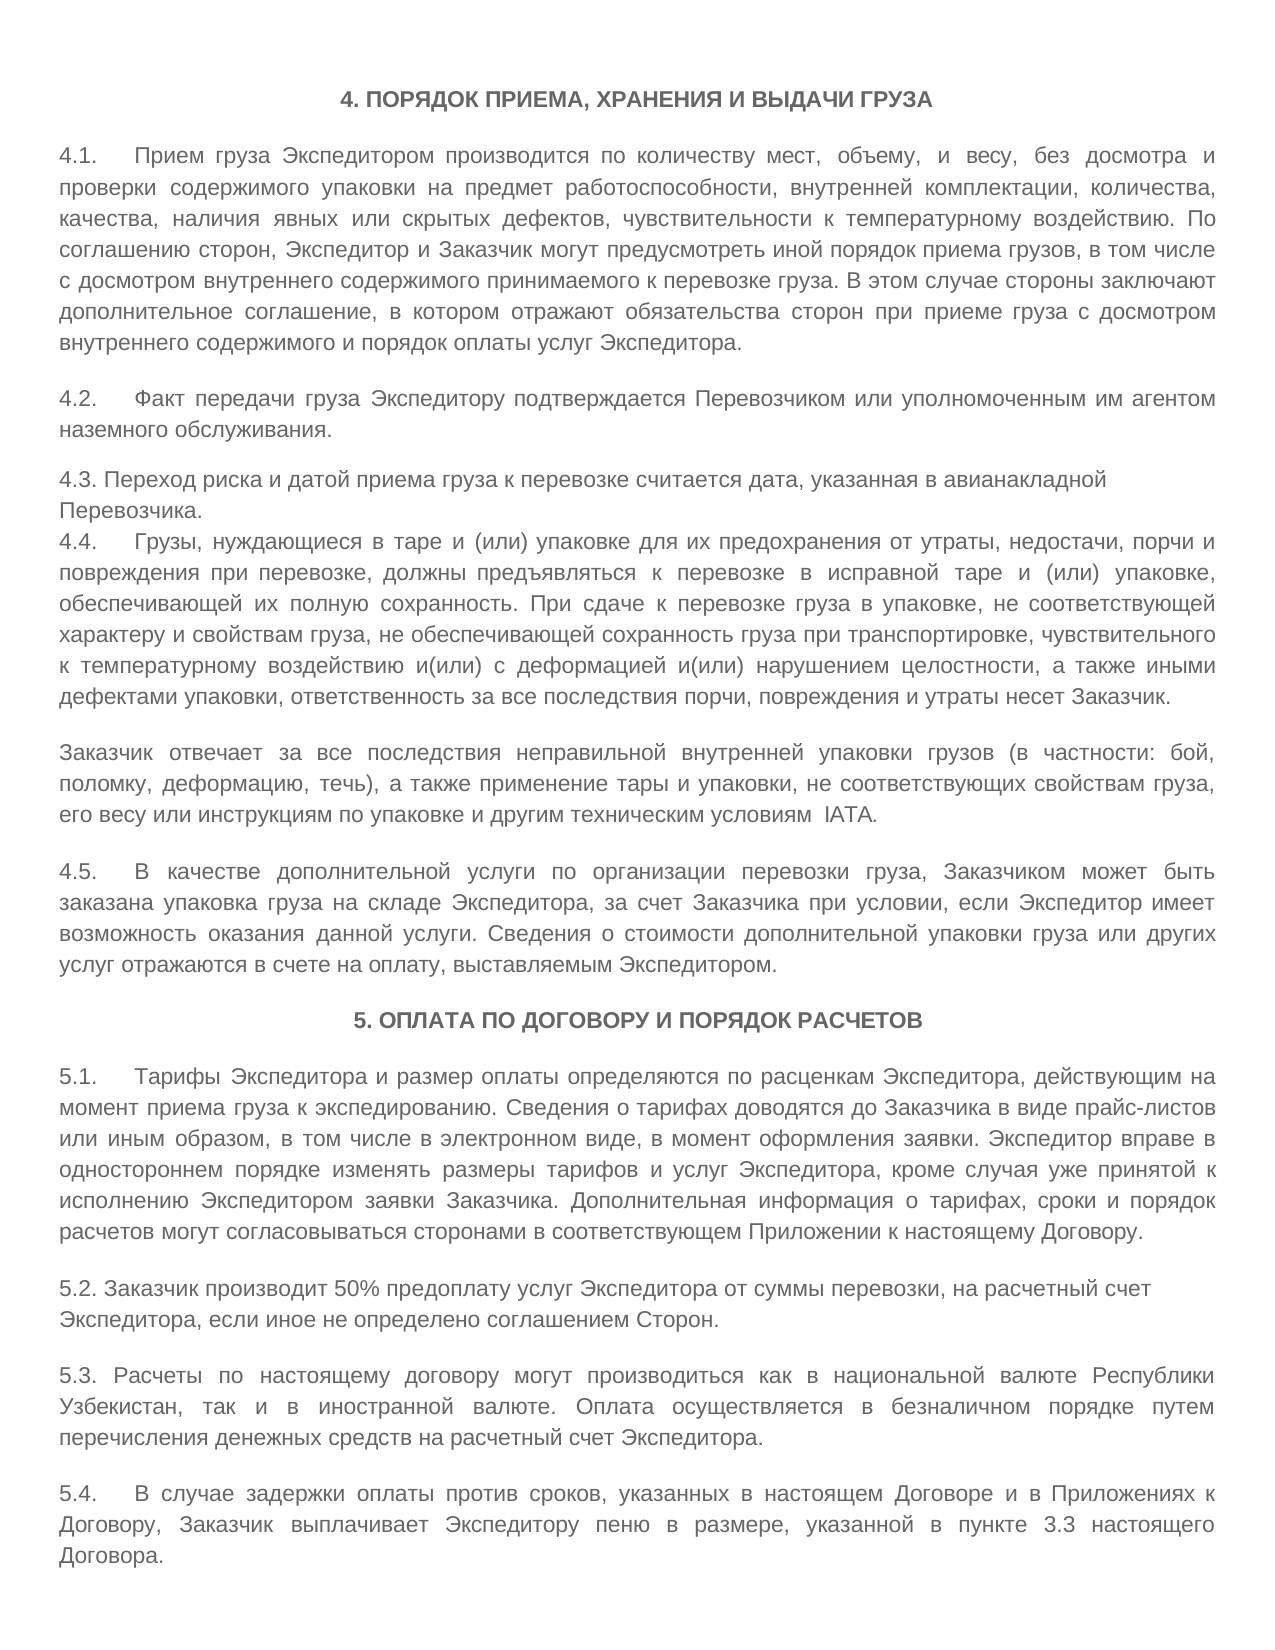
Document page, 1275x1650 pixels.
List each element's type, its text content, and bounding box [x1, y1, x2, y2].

text Заказчик отвечает за все последствия неправильной внутренней упаковки грузов (в частности: бой, поломку, деформацию, течь), а также применение тары и упаковки, не соответствующих свойствам груза, его весу или инструкциям по упаковке и другим техническим условиям IATA. [59, 739, 1215, 828]
list Тарифы Экспедитора и размер оплаты определяются по расценкам Экспедитора, действующим на момент приема груза к экспедированию. Сведения о тарифах доводятся до Заказчика в виде прайс-листов или иным образом, в том числе в электронном виде, в момент оформления заявки. Экспедитор вправе в одностороннем порядке изменять размеры тарифов и услуг Экспедитора, кроме случая уже принятой к исполнению Экспедитором заявки Заказчика. Дополнительная информация о тарифах, сроки и порядок расчетов могут согласовываться сторонами в соответствующем Приложении к настоящему Договору. [59, 1063, 1216, 1245]
subtitle ОПЛАТА ПО ДОГОВОРУ И ПОРЯДОК РАСЧЕТОВ [353, 1007, 1227, 1033]
list Заказчик производит 50% предоплату услуг Экспедитора от суммы перевозки, на расчетный счет Экспедитора, если иное не определено соглашением Сторон. [59, 1274, 1151, 1332]
subtitle ПОРЯДОК ПРИЕМА, ХРАНЕНИЯ И ВЫДАЧИ ГРУЗА [340, 86, 1216, 113]
list В случае задержки оплаты против сроков, указанных в настоящем Договоре и в Приложениях к Договору, Заказчик выплачивает Экспедитору пеню в размере, указанной в пункте 3.3 настоящего Договора. [59, 1480, 1215, 1568]
list В качестве дополнительной услуги по организации перевозки груза, Заказчиком может быть заказана упаковка груза на складе Экспедитора, за счет Заказчика при условии, если Экспедитор имеет возможность оказания данной услуги. Сведения о стоимости дополнительной упаковки груза или других услуг отражаются в счете на оплату, выставляемым Экспедитором. [59, 858, 1216, 977]
list Грузы, нуждающиеся в таре и (или) упаковке для их предохранения от утраты, недостачи, порчи и повреждения при перевозке, должны предъявляться к перевозке в исправной таре и (или) упаковке, обеспечивающей их полную сохранность. При сдаче к перевозке груза в упаковке, не соответствующей характеру и свойствам груза, не обеспечивающей сохранность груза при транспортировке, чувствительного к температурному воздействию и(или) с деформацией и(или) нарушением целостности, а также иными дефектами упаковки, ответственность за все последствия порчи, повреждения и утраты несет Заказчик. [59, 528, 1216, 709]
list Факт передачи груза Экспедитору подтверждается Перевозчиком или уполномоченным им агентом наземного обслуживания. [59, 385, 1216, 442]
list Переход риска и датой приема груза к перевозке считается дата, указанная в авианакладной Перевозчика. [59, 466, 1107, 523]
list Расчеты по настоящему договору могут производиться как в национальной валюте Республики Узбекистан, так и в иностранной валюте. Оплата осуществляется в безналичном порядке путем перечисления денежных средств на расчетный счет Экспедитора. [59, 1362, 1215, 1450]
list Прием груза Экспедитором производится по количеству мест, объему, и весу, без досмотра и проверки содержимого упаковки на предмет работоспособности, внутренней комплектации, количества, качества, наличия явных или скрытых дефектов, чувствительности к температурному воздействию. По соглашению сторон, Экспедитор и Заказчик могут предусмотреть иной порядок приема грузов, в том числе с досмотром внутреннего содержимого принимаемого к перевозке груза. В этом случае стороны заключают дополнительное соглашение, в котором отражают обязательства сторон при приеме груза с досмотром внутреннего содержимого и порядок оплаты услуг Экспедитора. [59, 142, 1216, 355]
